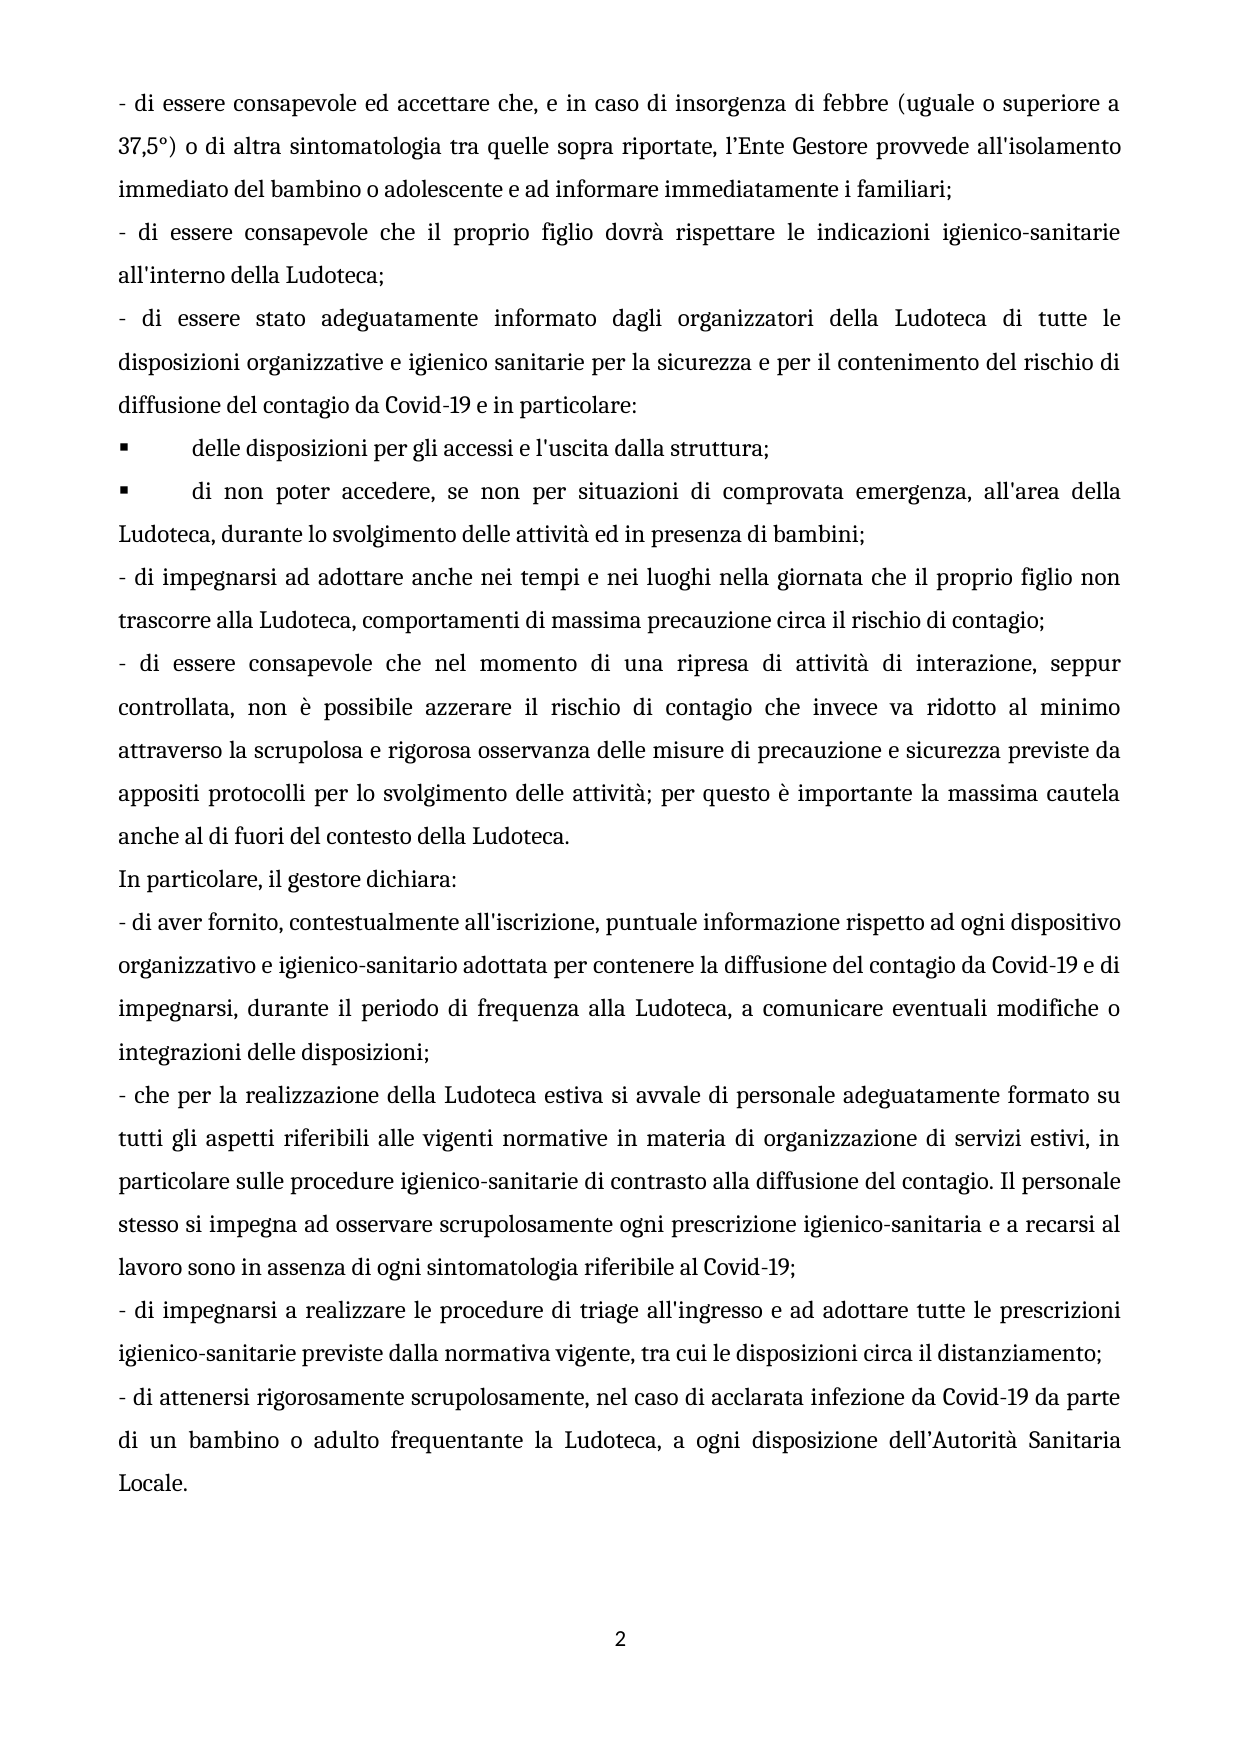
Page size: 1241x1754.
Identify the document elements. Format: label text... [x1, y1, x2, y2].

text - di essere consapevole ed accettare che, e in caso di insorgenza di febbre (uguale o superiore a 37,5°) o di altra sintomatologia tra quelle sopra riportate, l’Ente Gestore provvede all'isolamento immediato del bambino o adolescente e ad informare immediatamente i familiari; [118, 89, 1122, 204]
text - di essere consapevole che il proprio figlio dovrà rispettare le indicazioni igienico-sanitarie all'interno della Ludoteca; [118, 218, 1122, 290]
text - di attenersi rigorosamente scrupolosamente, nel caso di acclarata infezione da Covid-19 da parte di un bambino o adulto frequentante la Ludoteca, a ogni disposizione dell’Autorità Sanitaria Locale. [118, 1382, 1122, 1497]
text - di essere consapevole che nel momento di una ripresa di attività di interazione, seppur controllata, non è possibile azzerare il rischio di contagio che invece va ridotto al minimo attraverso la scrupolosa e rigorosa osservanza delle misure di precauzione e sicurezza previste da appositi protocolli per lo svolgimento delle attività; per questo è importante la massima cautela anche al di fuori del contesto della Ludoteca. [118, 649, 1122, 851]
text - di impegnarsi ad adottare anche nei tempi e nei luoghi nella giornata che il proprio figlio non trascorre alla Ludoteca, comportamenti di massima precauzione circa il rischio di contagio; [118, 563, 1122, 635]
list delle disposizioni per gli accessi e l'uscita dalla struttura; [118, 434, 1122, 462]
text - che per la realizzazione della Ludoteca estiva si avvale di personale adeguatamente formato su tutti gli aspetti riferibili alle vigenti normative in materia di organizzazione di servizi estivi, in particolare sulle procedure igienico-sanitarie di contrasto alla diffusione del contagio. Il personale stesso si impegna ad osservare scrupolosamente ogni prescrizione igienico-sanitaria e a recarsi al lavoro sono in assenza di ogni sintomatologia riferibile al Covid-19; [118, 1081, 1122, 1282]
list di non poter accedere, se non per situazioni di comprovata emergenza, all'area della Ludoteca, durante lo svolgimento delle attività ed in presenza di bambini; [118, 477, 1122, 549]
text - di aver fornito, contestualmente all'iscrizione, puntuale informazione rispetto ad ogni dispositivo organizzativo e igienico-sanitario adottata per contenere la diffusione del contagio da Covid-19 e di impegnarsi, durante il periodo di frequenza alla Ludoteca, a comunicare eventuali modifiche o integrazioni delle disposizioni; [118, 908, 1122, 1066]
text In particolare, il gestore dichiara: [118, 865, 1122, 894]
text - di impegnarsi a realizzare le procedure di triage all'ingresso e ad adottare tutte le prescrizioni igienico-sanitarie previste dalla normativa vigente, tra cui le disposizioni circa il distanziamento; [118, 1296, 1122, 1368]
text - di essere stato adeguatamente informato dagli organizzatori della Ludoteca di tutte le disposizioni organizzative e igienico sanitarie per la sicurezza e per il contenimento del rischio di diffusione del contagio da Covid-19 e in particolare: [118, 304, 1122, 419]
